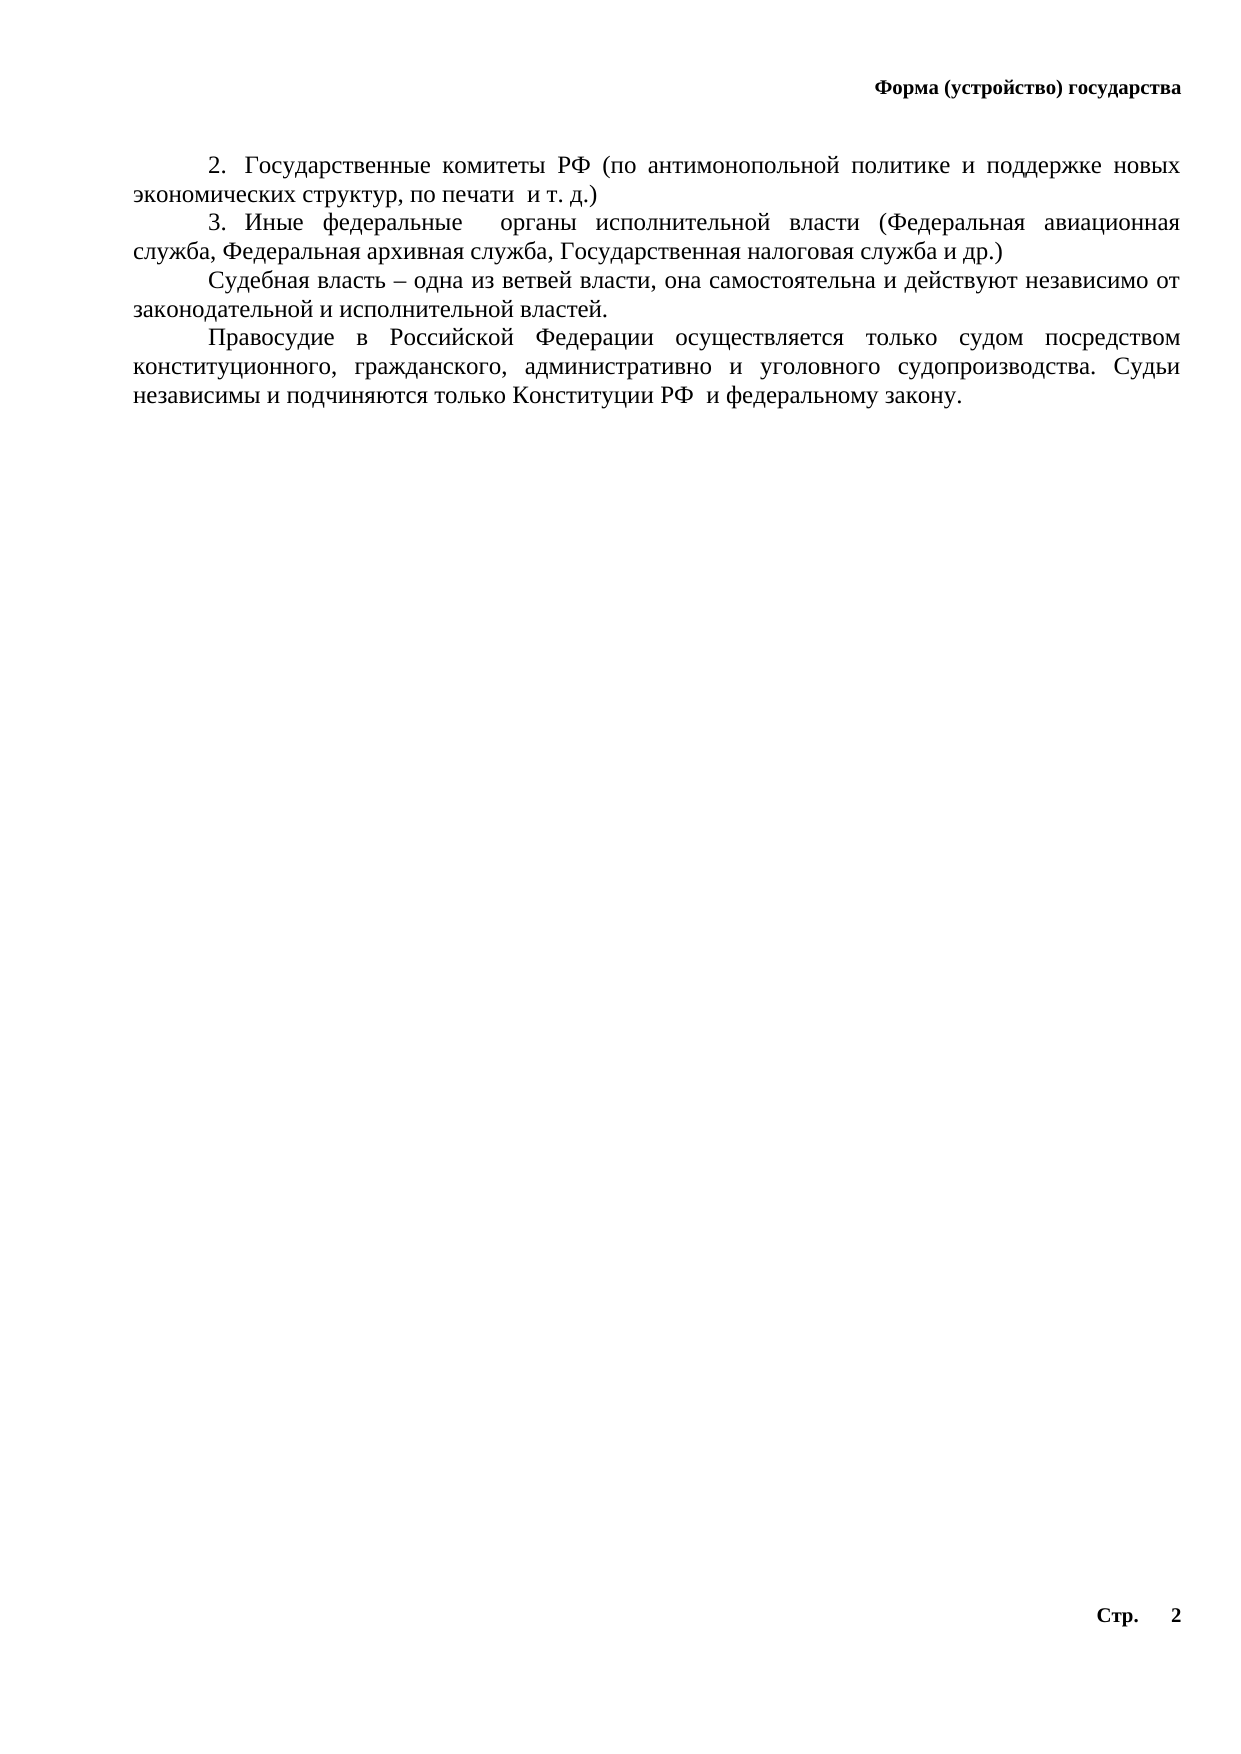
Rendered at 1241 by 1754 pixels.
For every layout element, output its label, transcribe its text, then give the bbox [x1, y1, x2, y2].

list Иные федеральные органы исполнительной власти (Федеральная авиационная служба, Федеральная архивная служба, Государственная налоговая служба и др.) [133, 207, 1181, 265]
list Государственные комитеты РФ (по антимонопольной политике и поддержке новых экономических структур, по печати и т. д.) [133, 150, 1181, 207]
text Судебная власть – одна из ветвей власти, она самостоятельна и действуют независимо от законодательной и исполнительной властей. [133, 265, 1181, 322]
text Правосудие в Российской Федерации осуществляется только судом посредством конституционного, гражданского, административно и уголовного судопроизводства. Судьи независимы и подчиняются только Конституции РФ и федеральному закону. [133, 322, 1181, 409]
